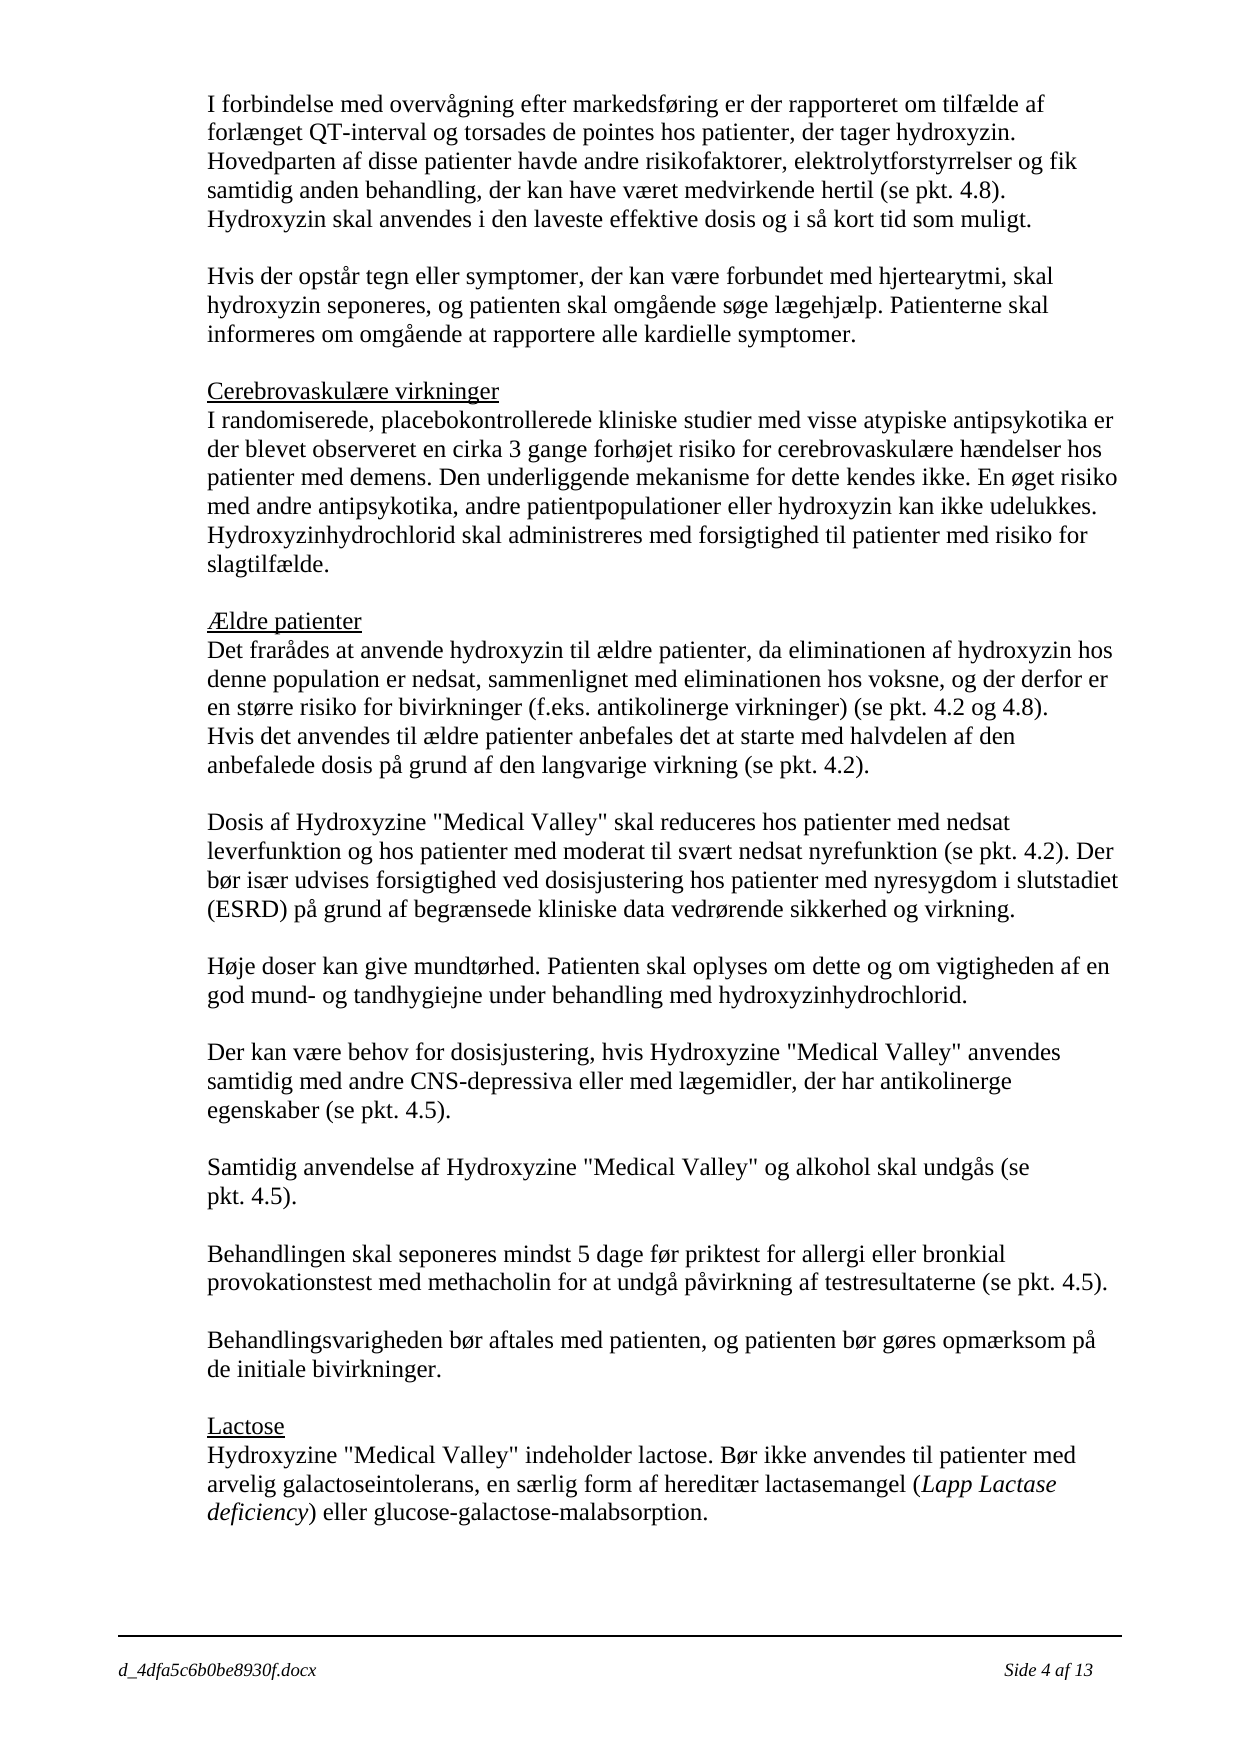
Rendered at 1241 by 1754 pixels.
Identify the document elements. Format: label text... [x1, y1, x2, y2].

text Der kan være behov for dosisjustering, hvis Hydroxyzine "Medical Valley" anvendes samtidig med andre CNS-depressiva eller med lægemidler, der har antikolinerge egenskaber (se pkt. 4.5). [207, 1037, 1122, 1124]
text Det frarådes at anvende hydroxyzin til ældre patienter, da eliminationen af hydroxyzin hos denne population er nedsat, sammenlignet med eliminationen hos voksne, og der derfor er en større risiko for bivirkninger (f.eks. antikolinerge virkninger) (se pkt. 4.2 og 4.8). [207, 635, 1122, 721]
text I randomiserede, placebokontrollerede kliniske studier med visse atypiske antipsykotika er der blevet observeret en cirka 3 gange forhøjet risiko for cerebrovaskulære hændelser hos patienter med demens. Den underliggende mekanisme for dette kendes ikke. En øget risiko med andre antipsykotika, andre patientpopulationer eller hydroxyzin kan ikke udelukkes. Hydroxyzinhydrochlorid skal administreres med forsigtighed til patienter med risiko for slagtilfælde. [207, 405, 1122, 577]
text Høje doser kan give mundtørhed. Patienten skal oplyses om dette og om vigtigheden af en god mund- og tandhygiejne under behandling med hydroxyzinhydrochlorid. [207, 951, 1122, 1009]
text Hydroxyzine "Medical Valley" indeholder lactose. Bør ikke anvendes til patienter med arvelig galactoseintolerans, en særlig form af hereditær lactasemangel (Lapp Lactase deficiency) eller glucose-galactose-malabsorption. [207, 1440, 1122, 1526]
text Dosis af Hydroxyzine "Medical Valley" skal reduceres hos patienter med nedsat leverfunktion og hos patienter med moderat til svært nedsat nyrefunktion (se pkt. 4.2). Der bør især udvises forsigtighed ved dosisjustering hos patienter med nyresygdom i slutstadiet (ESRD) på grund af begrænsede kliniske data vedrørende sikkerhed og virkning. [207, 807, 1122, 922]
text Ældre patienter [207, 606, 1122, 635]
text I forbindelse med overvågning efter markedsføring er der rapporteret om tilfælde af forlænget QT-interval og torsades de pointes hos patienter, der tager hydroxyzin. Hovedparten af disse patienter havde andre risikofaktorer, elektrolytforstyrrelser og fik samtidig anden behandling, der kan have været medvirkende hertil (se pkt. 4.8). [207, 89, 1122, 204]
text Hvis det anvendes til ældre patienter anbefales det at starte med halvdelen af den anbefalede dosis på grund af den langvarige virkning (se pkt. 4.2). [207, 721, 1122, 779]
text Lactose [207, 1411, 1122, 1440]
text Hydroxyzin skal anvendes i den laveste effektive dosis og i så kort tid som muligt. [207, 204, 1122, 232]
text Behandlingsvarigheden bør aftales med patienten, og patienten bør gøres opmærksom på de initiale bivirkninger. [207, 1325, 1122, 1382]
text Samtidig anvendelse af Hydroxyzine "Medical Valley" og alkohol skal undgås (se pkt. 4.5). [207, 1152, 1122, 1210]
text Behandlingen skal seponeres mindst 5 dage før priktest for allergi eller bronkial provokationstest med methacholin for at undgå påvirkning af testresultaterne (se pkt. 4.5). [207, 1239, 1122, 1296]
text Hvis der opstår tegn eller symptomer, der kan være forbundet med hjertearytmi, skal hydroxyzin seponeres, og patienten skal omgående søge lægehjælp. Patienterne skal informeres om omgående at rapportere alle kardielle symptomer. [207, 261, 1122, 347]
text Cerebrovaskulære virkninger [207, 376, 1122, 405]
